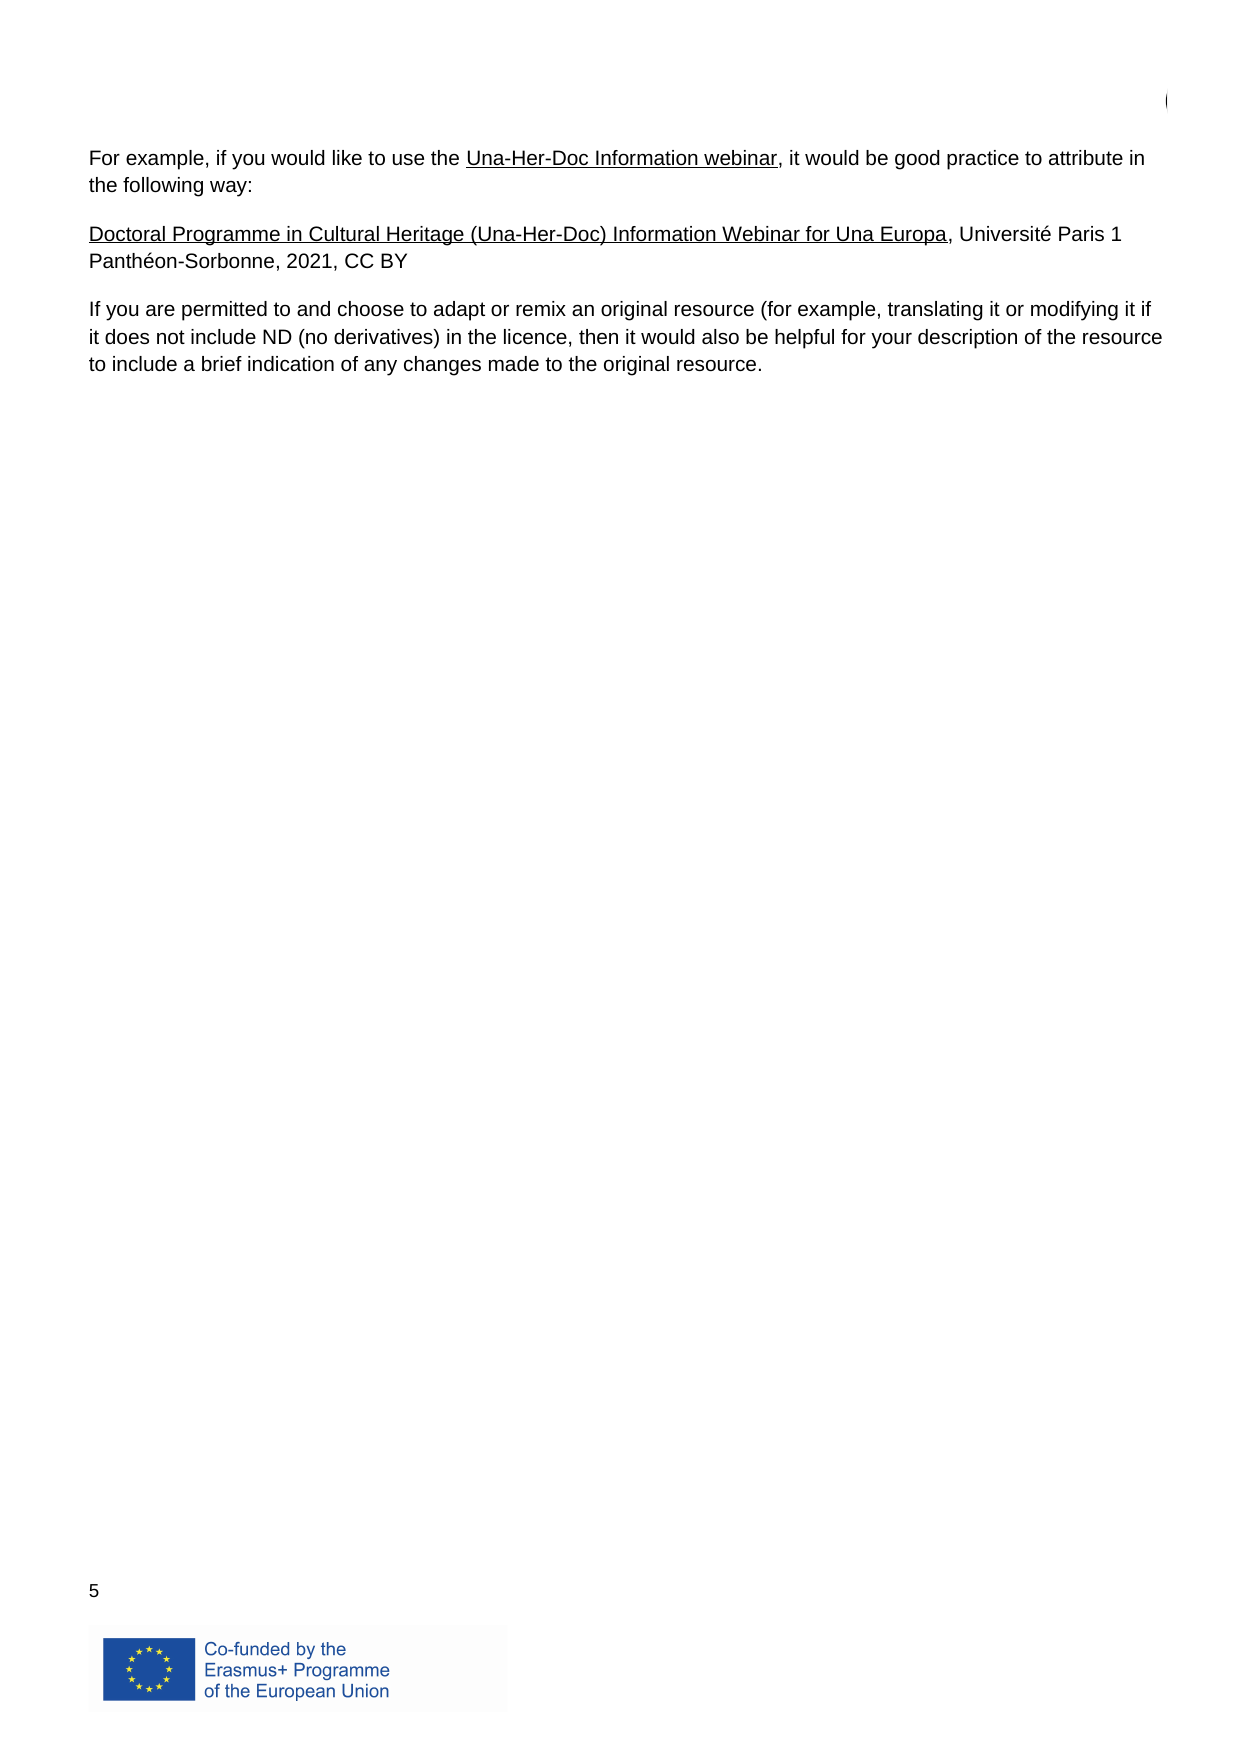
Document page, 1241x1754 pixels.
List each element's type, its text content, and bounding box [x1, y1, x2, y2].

picture [88, 1625, 508, 1712]
text If you are permitted to and choose to adapt or remix an original resource (for example, translating it or modifying it if it does not include ND (no derivatives) in the licence, then it would also be helpful for your description of the resource to include a brief indication of any changes made to the original resource. [88, 297, 1167, 376]
text For example, if you would like to use the Una-Her-Doc Information webinar, it would be good practice to attribute in the following way: [88, 146, 1167, 197]
picture [1164, 56, 1168, 147]
text Doctoral Programme in Cultural Heritage (Una-Her-Doc) Information Webinar for Una Europa, Université Paris 1 Panthéon-Sorbonne, 2021, CC BY [88, 221, 1167, 273]
